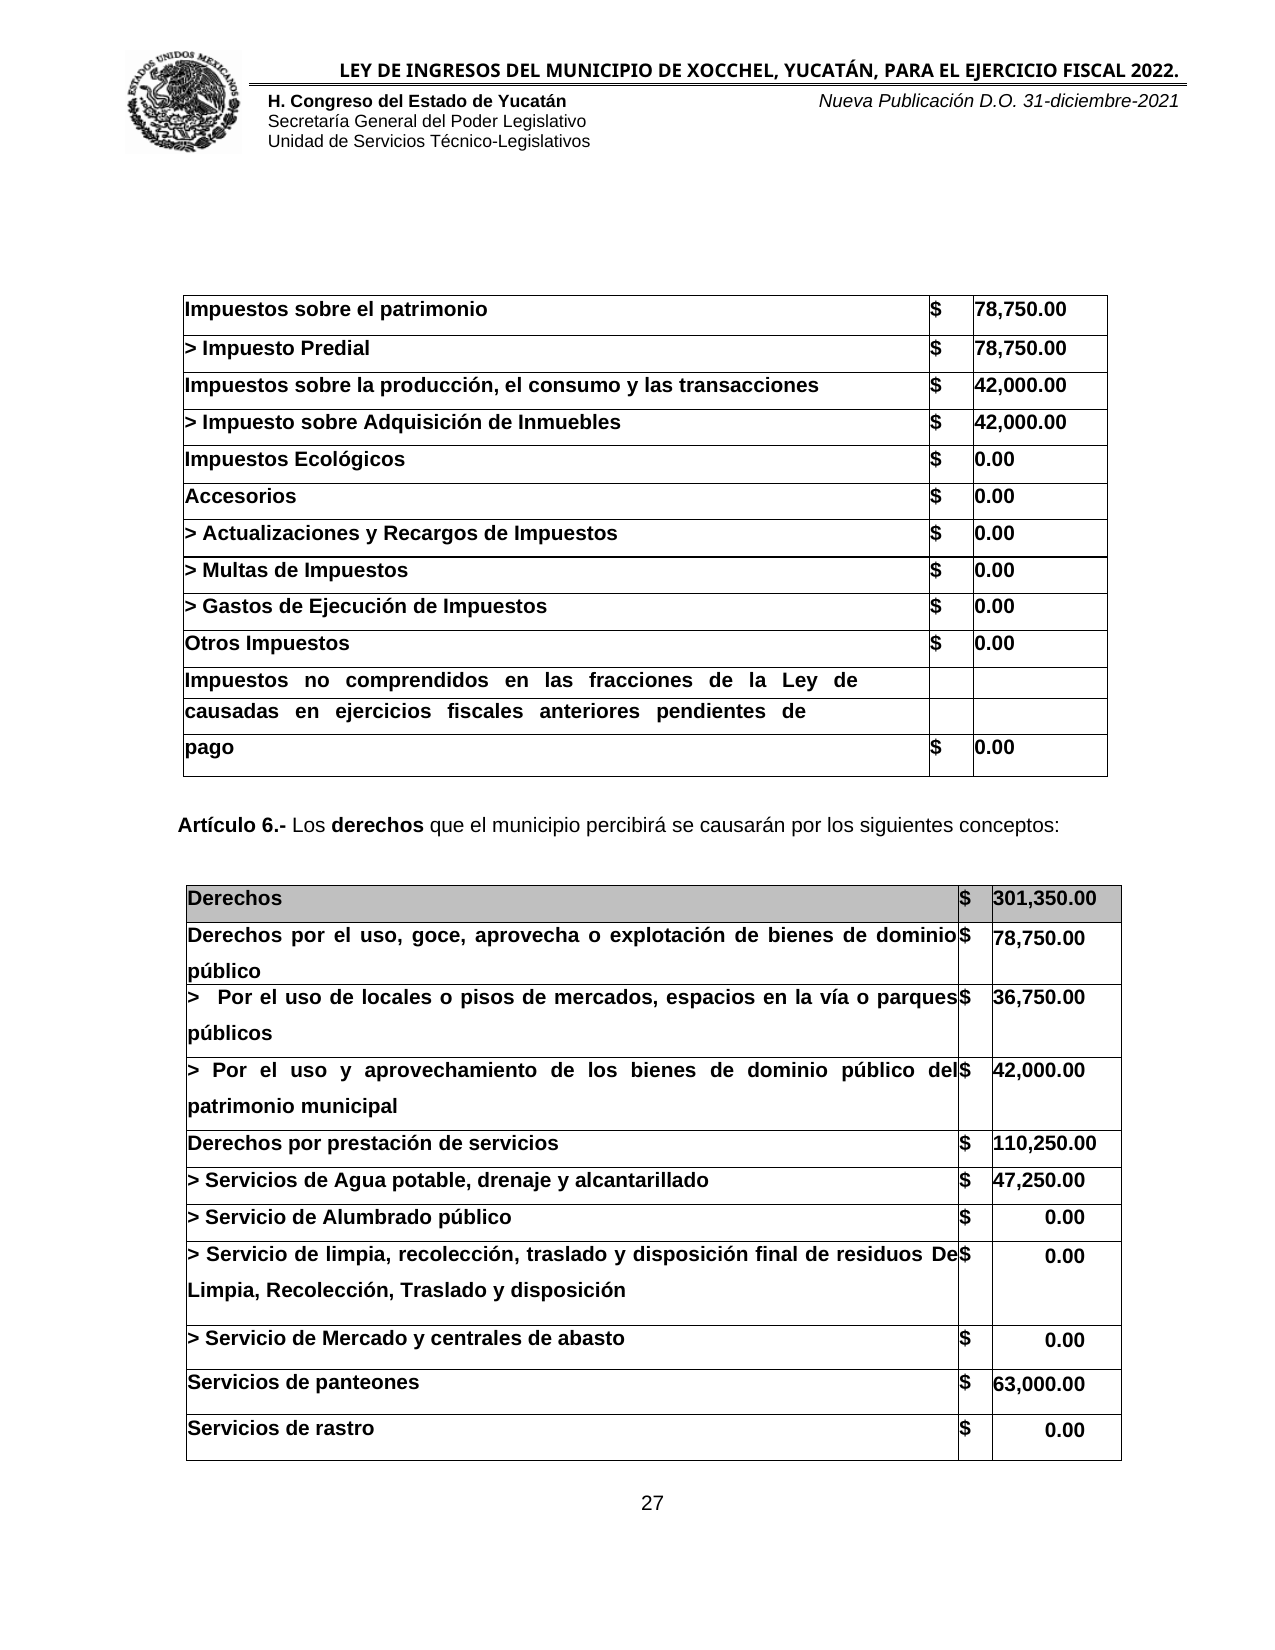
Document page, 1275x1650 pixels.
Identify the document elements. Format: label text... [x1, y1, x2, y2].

table_cell 0.00 [974, 594, 1107, 630]
table_cell [974, 699, 1107, 734]
table_cell Servicios de panteones [187, 1370, 958, 1414]
table_cell 0.00 [974, 631, 1107, 667]
table_cell $ [959, 1370, 992, 1414]
table_cell 0.00 [974, 520, 1107, 556]
table_cell > Impuesto sobre Adquisición de Inmuebles [184, 410, 929, 445]
table_cell 0.00 [974, 735, 1107, 776]
table_cell Servicios de rastro [187, 1415, 958, 1460]
table_cell causadas en ejercicios fiscales anteriores pendientes de liquidación o [184, 699, 929, 734]
table_cell $ [930, 373, 973, 408]
table_cell [930, 668, 973, 698]
table_cell > Actualizaciones y Recargos de Impuestos [184, 520, 929, 556]
table_cell 47,250.00 [993, 1168, 1121, 1204]
text Artículo 6.- Los derechos que el municipio percibirá se causarán por los siguientes conceptos: [177, 813, 1127, 837]
table_cell > Por el uso de locales o pisos de mercados, espacios en la vía o parques públicos [187, 985, 958, 1057]
table_header Derechos [187, 886, 958, 922]
table_cell Otros Impuestos [184, 631, 929, 667]
table_cell > Multas de Impuestos [184, 558, 929, 593]
table_cell $ [959, 1415, 992, 1460]
table_cell > Gastos de Ejecución de Impuestos [184, 594, 929, 630]
table_cell Impuestos sobre la producción, el consumo y las transacciones [184, 373, 929, 408]
table_cell $ [959, 1205, 992, 1241]
table_cell > Impuesto Predial [184, 336, 929, 372]
table_cell > Servicio de limpia, recolección, traslado y disposición final de residuos De Limpia, Recolección, Traslado y disposición [187, 1242, 958, 1325]
table_cell 63,000.00 [993, 1370, 1121, 1414]
table_cell $ [930, 446, 973, 482]
table_cell > Servicio de Alumbrado público [187, 1205, 958, 1241]
table_cell 78,750.00 [993, 923, 1121, 984]
table_header $ [959, 886, 992, 922]
table_cell pago [184, 735, 929, 776]
table_cell $ [930, 410, 973, 445]
table_cell 42,000.00 [974, 373, 1107, 408]
table_cell 36,750.00 [993, 985, 1121, 1057]
table_cell $ [959, 1242, 992, 1325]
table_cell 110,250.00 [993, 1131, 1121, 1167]
table_cell Impuestos no comprendidos en las fracciones de la Ley de Ingresos [184, 668, 929, 698]
table_cell Impuestos Ecológicos [184, 446, 929, 482]
table_cell $ [959, 923, 992, 984]
table_cell $ [959, 1058, 992, 1130]
table_cell > Servicios de Agua potable, drenaje y alcantarillado [187, 1168, 958, 1204]
table_cell [974, 668, 1107, 698]
table_cell > Por el uso y aprovechamiento de los bienes de dominio público del patrimonio municipal [187, 1058, 958, 1130]
table_header 301,350.00 [993, 886, 1121, 922]
table_cell Impuestos sobre el patrimonio [184, 296, 929, 334]
table_cell Accesorios [184, 484, 929, 519]
table_cell 78,750.00 [974, 336, 1107, 372]
table_cell $ [930, 631, 973, 667]
table_cell $ [930, 735, 973, 776]
table_cell 78,750.00 [974, 296, 1107, 334]
table_cell 0.00 [993, 1205, 1121, 1241]
table_cell 42,000.00 [993, 1058, 1121, 1130]
table_cell $ [930, 484, 973, 519]
table_cell $ [959, 1131, 992, 1167]
table_cell $ [930, 520, 973, 556]
table_cell $ [930, 296, 973, 334]
table_cell 0.00 [993, 1415, 1121, 1460]
table_cell 0.00 [993, 1242, 1121, 1325]
table_cell > Servicio de Mercado y centrales de abasto [187, 1326, 958, 1369]
table_cell Derechos por prestación de servicios [187, 1131, 958, 1167]
table_cell $ [959, 1326, 992, 1369]
table_cell 0.00 [974, 484, 1107, 519]
table_cell 42,000.00 [974, 410, 1107, 445]
table_cell Derechos por el uso, goce, aprovecha o explotación de bienes de dominio público [187, 923, 958, 984]
table_cell 0.00 [974, 446, 1107, 482]
table_cell $ [930, 594, 973, 630]
table_cell $ [930, 336, 973, 372]
table_cell $ [959, 985, 992, 1057]
table_cell 0.00 [974, 558, 1107, 593]
table_cell $ [930, 558, 973, 593]
table_cell 0.00 [993, 1326, 1121, 1369]
table_cell $ [959, 1168, 992, 1204]
table_cell [930, 699, 973, 734]
